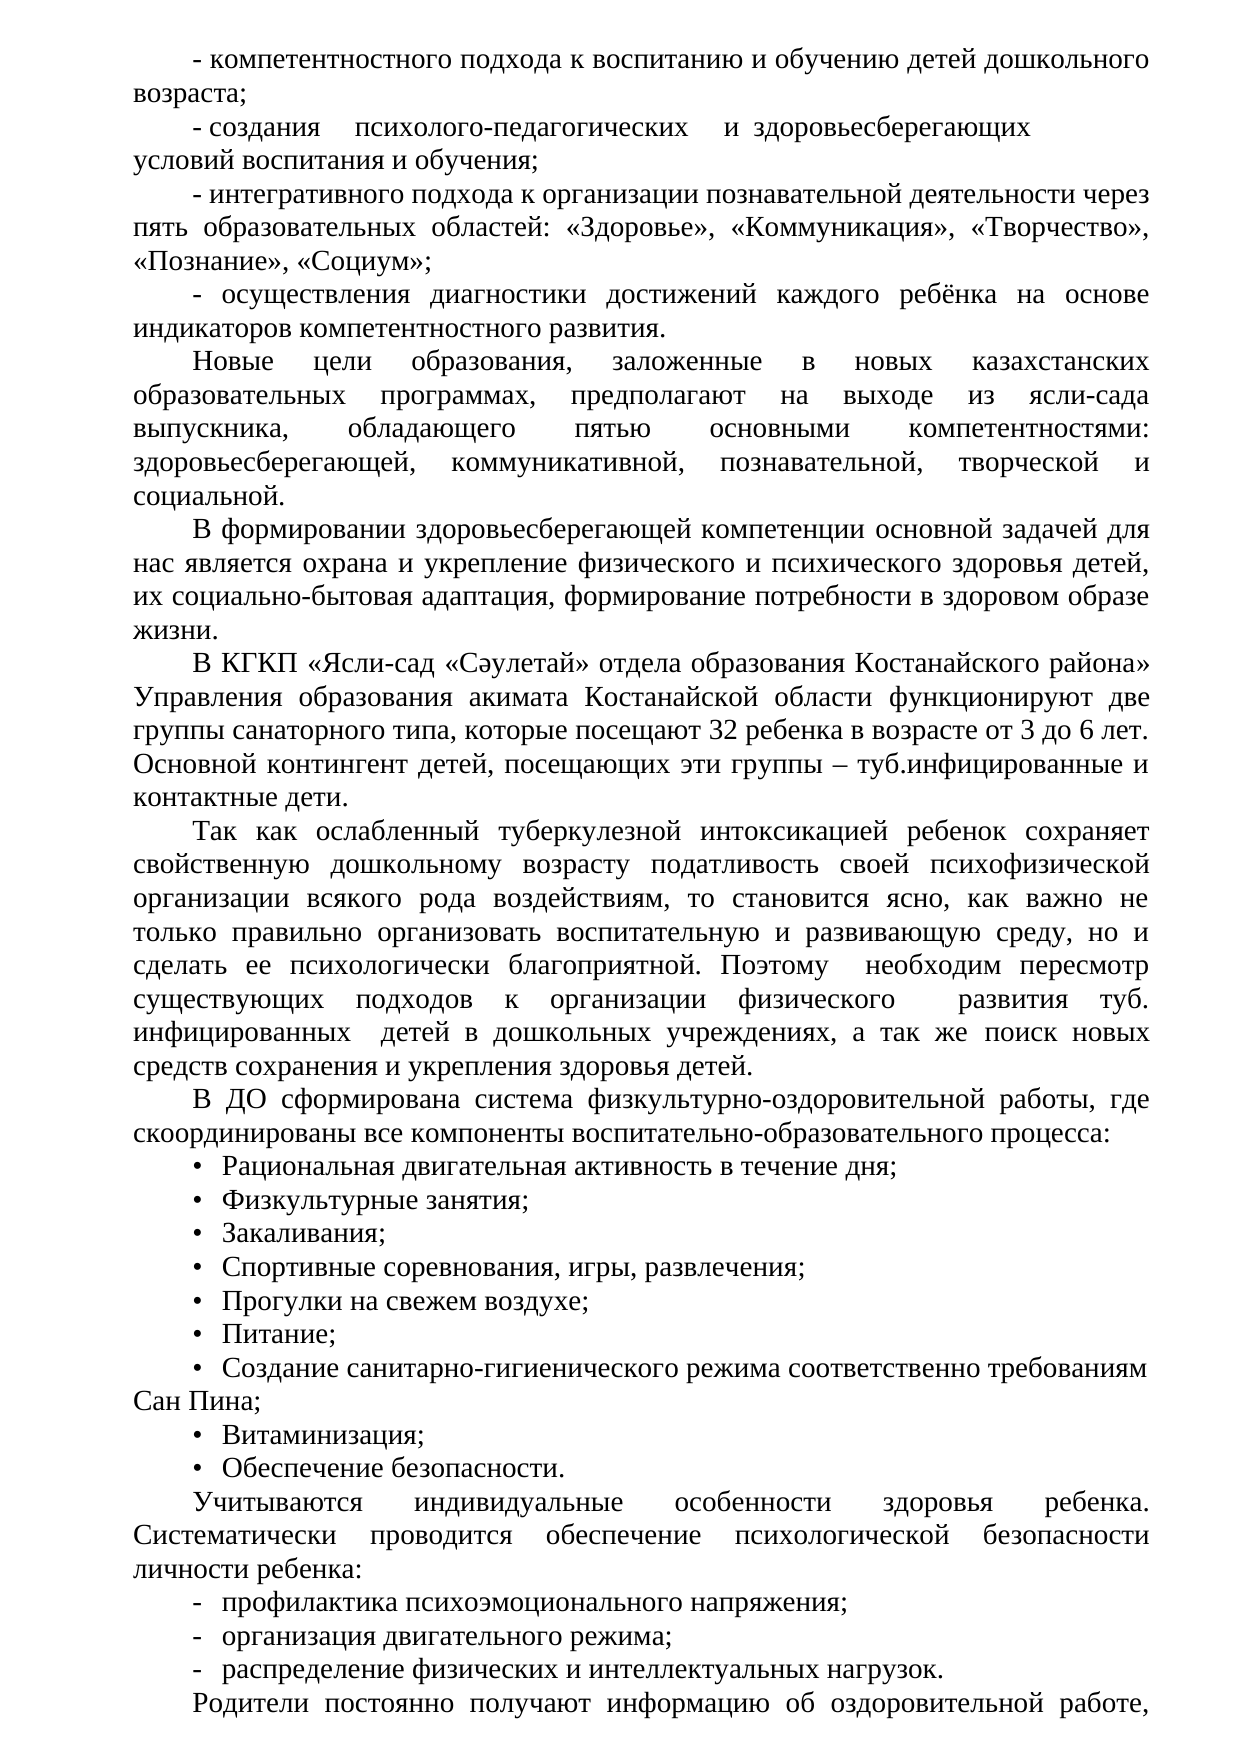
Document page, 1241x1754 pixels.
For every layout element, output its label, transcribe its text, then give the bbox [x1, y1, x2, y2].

text В КГКП «Ясли-сад «Сәулетай» отдела образования Костанайского района» Управления образования акимата Костанайской области функционируют две группы санаторного типа, которые посещают 32 ребенка в возрасте от 3 до 6 лет. Основной контингент детей, посещающих эти группы – туб.инфицированные и контактные дети. [133, 645, 1150, 813]
text - создания психолого-педагогических и здоровьесберегающих [133, 109, 1150, 142]
text В ДО сформирована система физкультурно-оздоровительной работы, где скоординированы все компоненты воспитательно-образовательного процесса: [133, 1081, 1150, 1148]
list Закаливания; [133, 1216, 1150, 1249]
text - интегративного подхода к организации познавательной деятельности через пять образовательных областей: «Здоровье», «Коммуникация», «Творчество», «Познание», «Социум»; [133, 176, 1150, 276]
list организация двигательного режима; [133, 1618, 1150, 1652]
list Физкультурные занятия; [133, 1182, 1150, 1216]
list профилактика психоэмоционального напряжения; [133, 1584, 1150, 1618]
list Рациональная двигательная активность в течение дня; [133, 1148, 1150, 1182]
text условий воспитания и обучения; [133, 142, 1150, 176]
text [133, 1685, 1150, 1719]
list Обеспечение безопасности. [133, 1450, 1150, 1484]
text Новые цели образования, заложенные в новых казахстанских образовательных программах, предполагают на выходе из ясли-сада выпускника, обладающего пятью основными компетентностями: здоровьесберегающей, коммуникативной, познавательной, творческой и социальной. [133, 343, 1150, 511]
text - компетентностного подхода к воспитанию и обучению детей дошкольного возраста; [133, 42, 1150, 109]
text Учитываются индивидуальные особенности здоровья ребенка. Систематически проводится обеспечение психологической безопасности личности ребенка: [133, 1484, 1150, 1584]
list Витаминизация; [133, 1417, 1150, 1450]
list Создание санитарно-гигиенического режима соответственно требованиям Сан Пина; [133, 1350, 1150, 1417]
text В формировании здоровьесберегающей компетенции основной задачей для нас является охрана и укрепление физического и психического здоровья детей, их социально-бытовая адаптация, формирование потребности в здоровом образе жизни. [133, 511, 1150, 645]
list Питание; [133, 1316, 1150, 1350]
list распределение физических и интеллектуальных нагрузок. [133, 1652, 1150, 1685]
list Спортивные соревнования, игры, развлечения; [133, 1249, 1150, 1283]
text Так как ослабленный туберкулезной интоксикацией ребенок сохраняет свойственную дошкольному возрасту податливость своей психофизической организации всякого рода воздействиям, то становится ясно, как важно не только правильно организовать воспитательную и развивающую среду, но и сделать ее психологически благоприятной. Поэтому необходим пересмотр существующих подходов к организации физического развития туб. инфицированных детей в дошкольных учреждениях, а так же поиск новых средств сохранения и укрепления здоровья детей. [133, 813, 1150, 1081]
text - осуществления диагностики достижений каждого ребёнка на основе индикаторов компетентностного развития. [133, 276, 1150, 343]
list Прогулки на свежем воздухе; [133, 1283, 1150, 1316]
